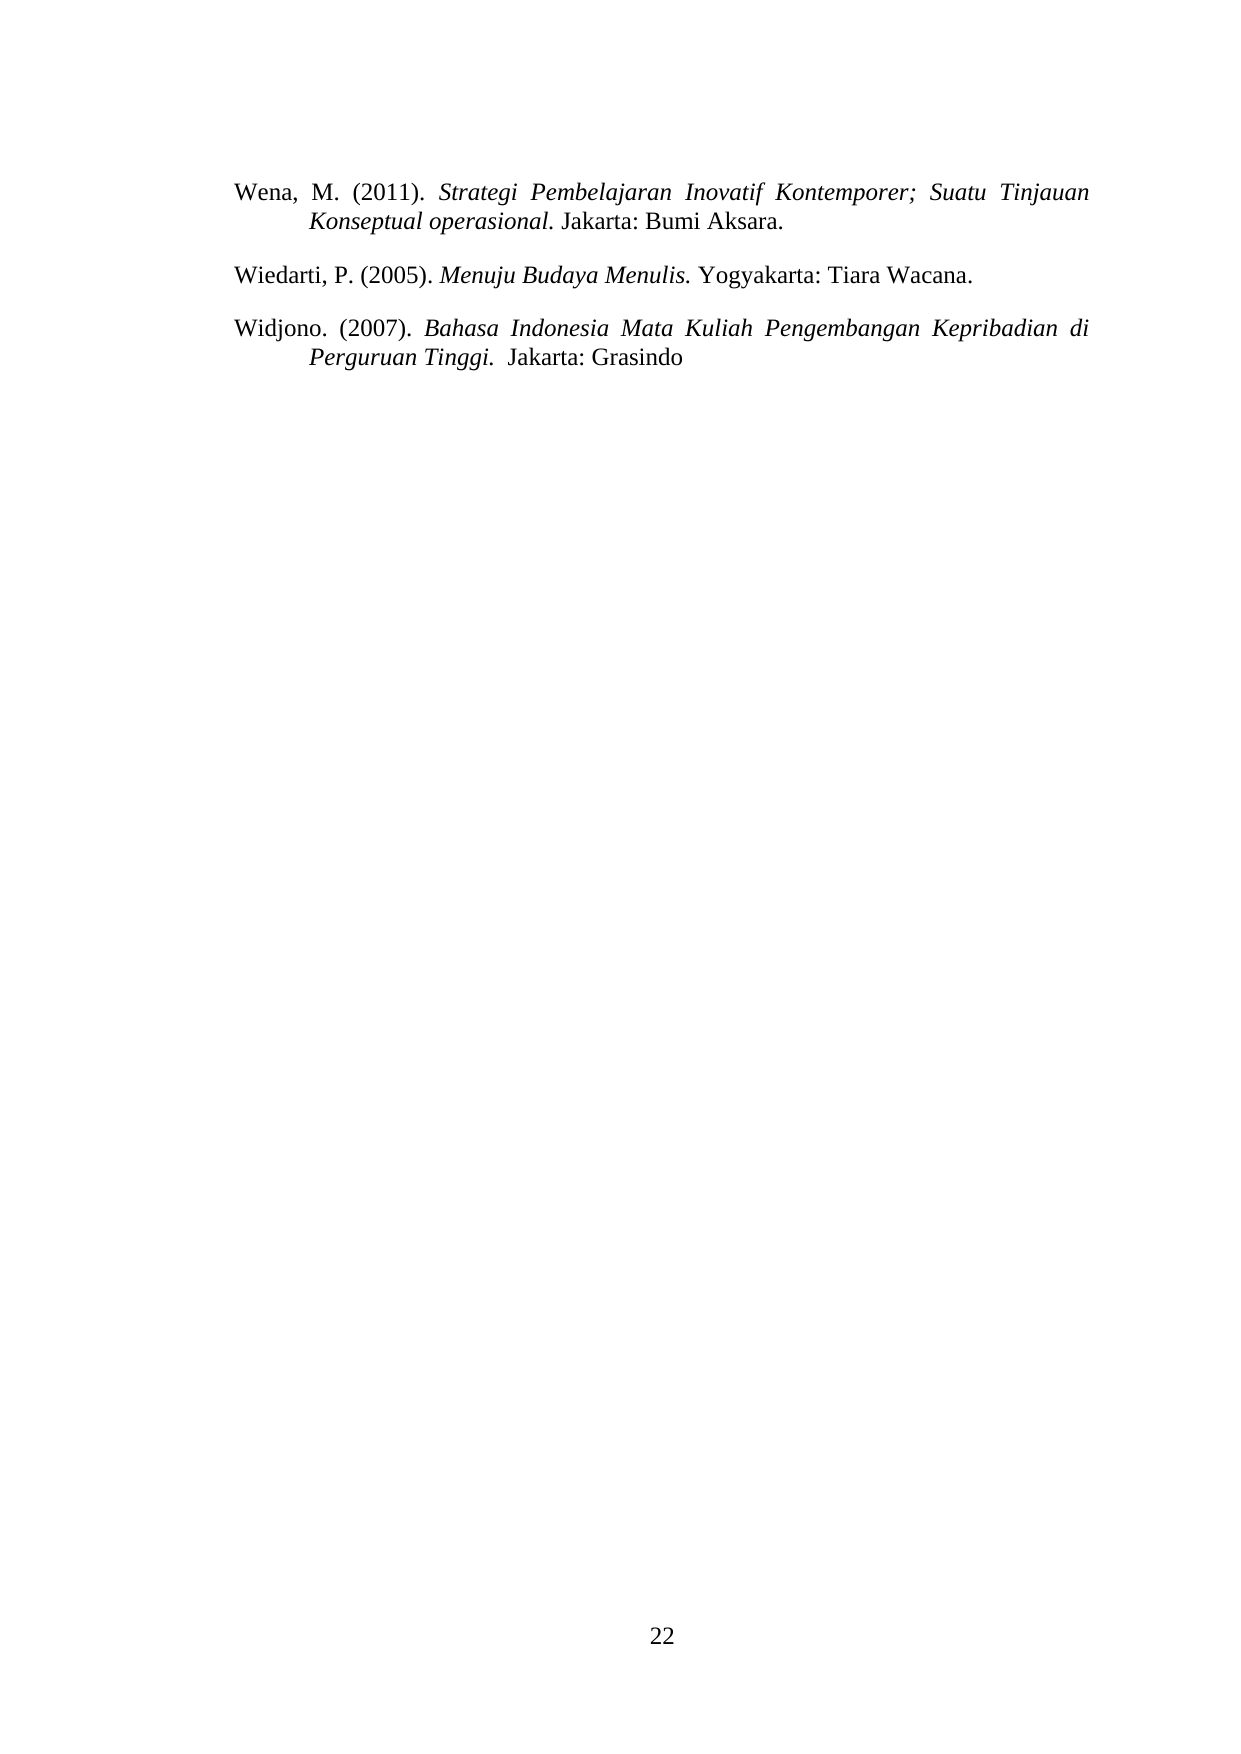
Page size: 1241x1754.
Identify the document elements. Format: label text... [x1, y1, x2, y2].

text Wena, M. (2011). Strategi Pembelajaran Inovatif Kontemporer; Suatu Tinjauan Konseptual operasional. Jakarta: Bumi Aksara. [234, 177, 1090, 235]
text Wiedarti, P. (2005). Menuju Budaya Menulis. Yogyakarta: Tiara Wacana. [234, 260, 1090, 288]
text Widjono. (2007). Bahasa Indonesia Mata Kuliah Pengembangan Kepribadian di Perguruan Tinggi. Jakarta: Grasindo [234, 313, 1090, 371]
